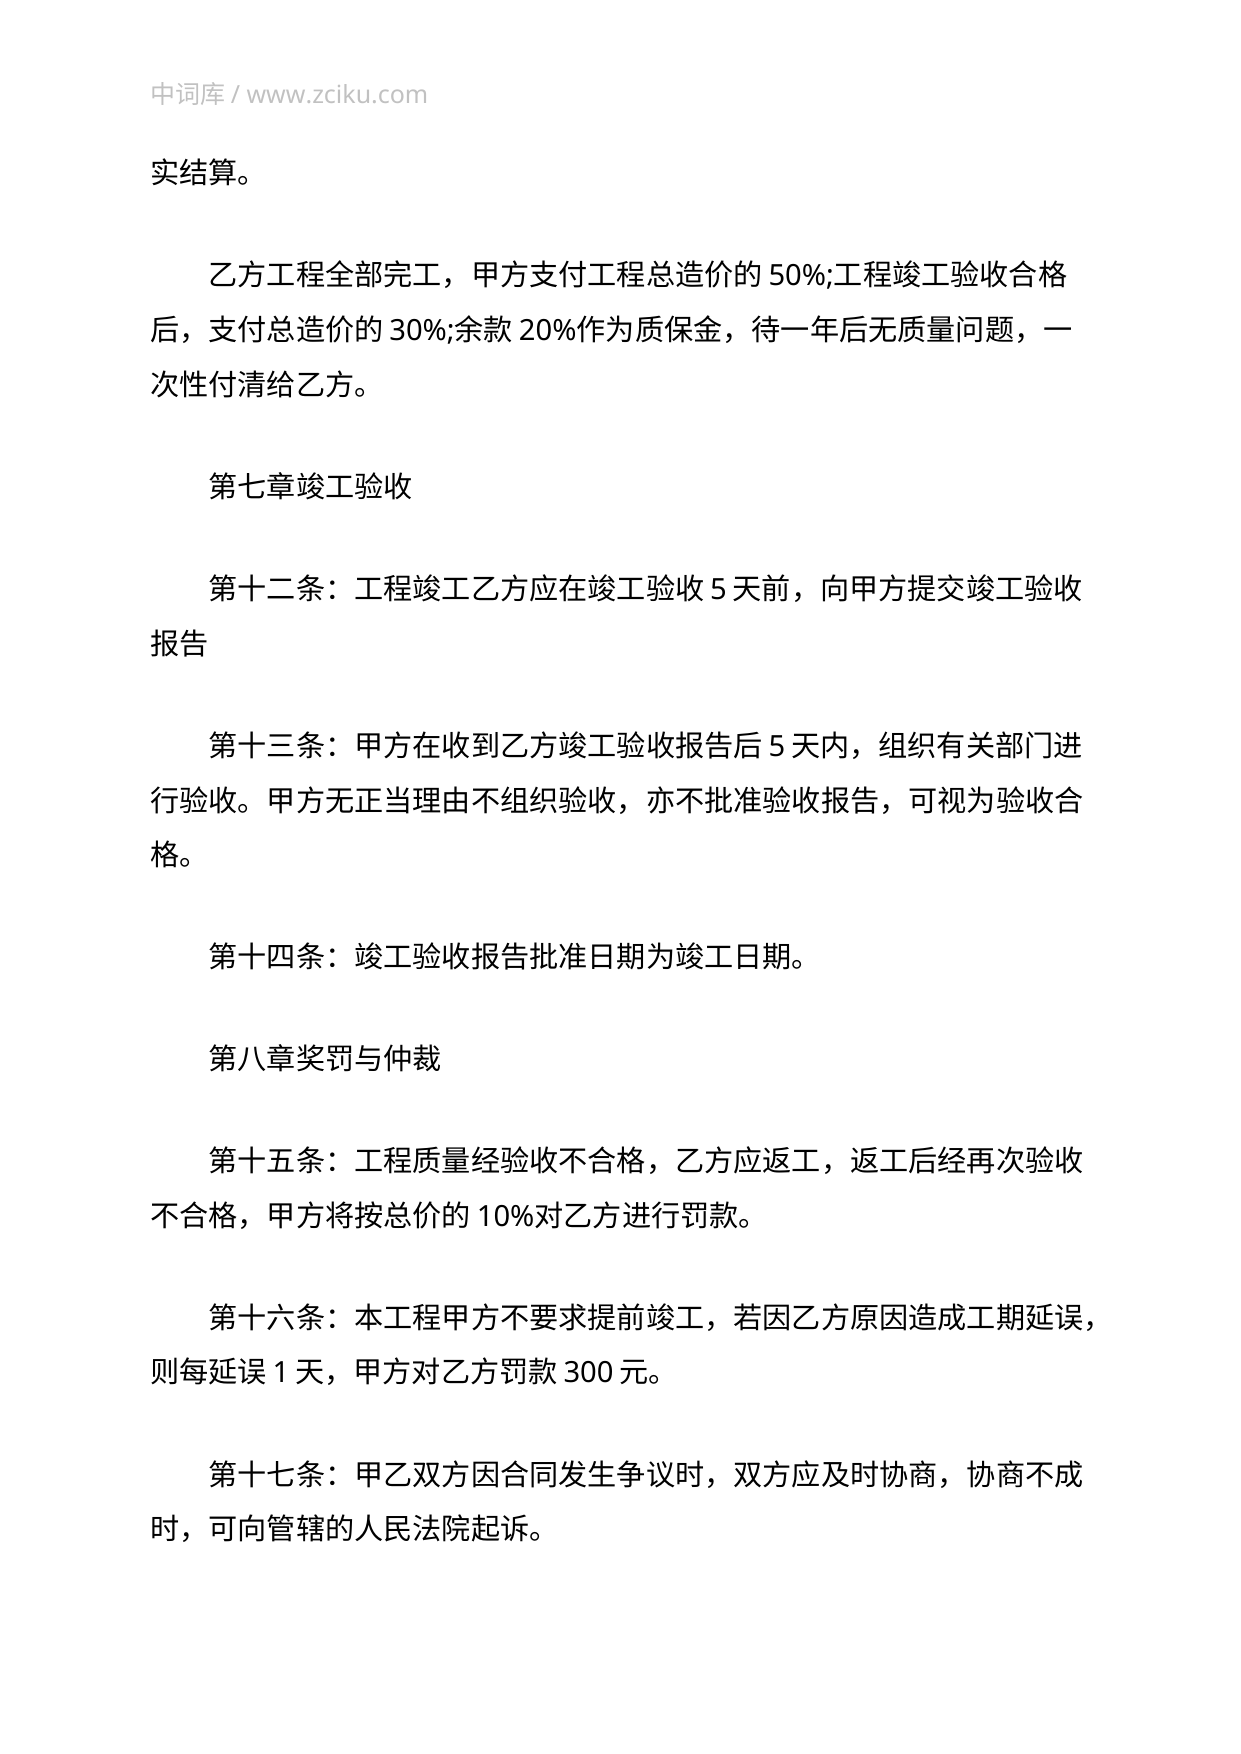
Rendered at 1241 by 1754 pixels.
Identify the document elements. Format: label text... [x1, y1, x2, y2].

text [150, 150, 1090, 192]
text 第八章奖罚与仲裁 [150, 1036, 1090, 1078]
text 第十三条：甲方在收到乙方竣工验收报告后5天内，组织有关部门进行验收。甲方无正当理由不组织验收，亦不批准验收报告，可视为验收合格。 [150, 722, 1090, 874]
text 乙方工程全部完工，甲方支付工程总造价的50%;工程竣工验收合格后，支付总造价的30%;余款20%作为质保金，待一年后无质量问题，一次性付清给乙方。 [150, 252, 1090, 404]
text 第十七条：甲乙双方因合同发生争议时，双方应及时协商，协商不成时，可向管辖的人民法院起诉。 [150, 1451, 1090, 1548]
text 第十六条：本工程甲方不要求提前竣工，若因乙方原因造成工期延误，则每延误1天，甲方对乙方罚款300元。 [150, 1294, 1090, 1391]
text 第十二条：工程竣工乙方应在竣工验收5天前，向甲方提交竣工验收报告 [150, 565, 1090, 663]
text 第十四条：竣工验收报告批准日期为竣工日期。 [150, 934, 1090, 976]
text 第十五条：工程质量经验收不合格，乙方应返工，返工后经再次验收不合格，甲方将按总价的10%对乙方进行罚款。 [150, 1137, 1090, 1234]
text 第七章竣工验收 [150, 463, 1090, 506]
